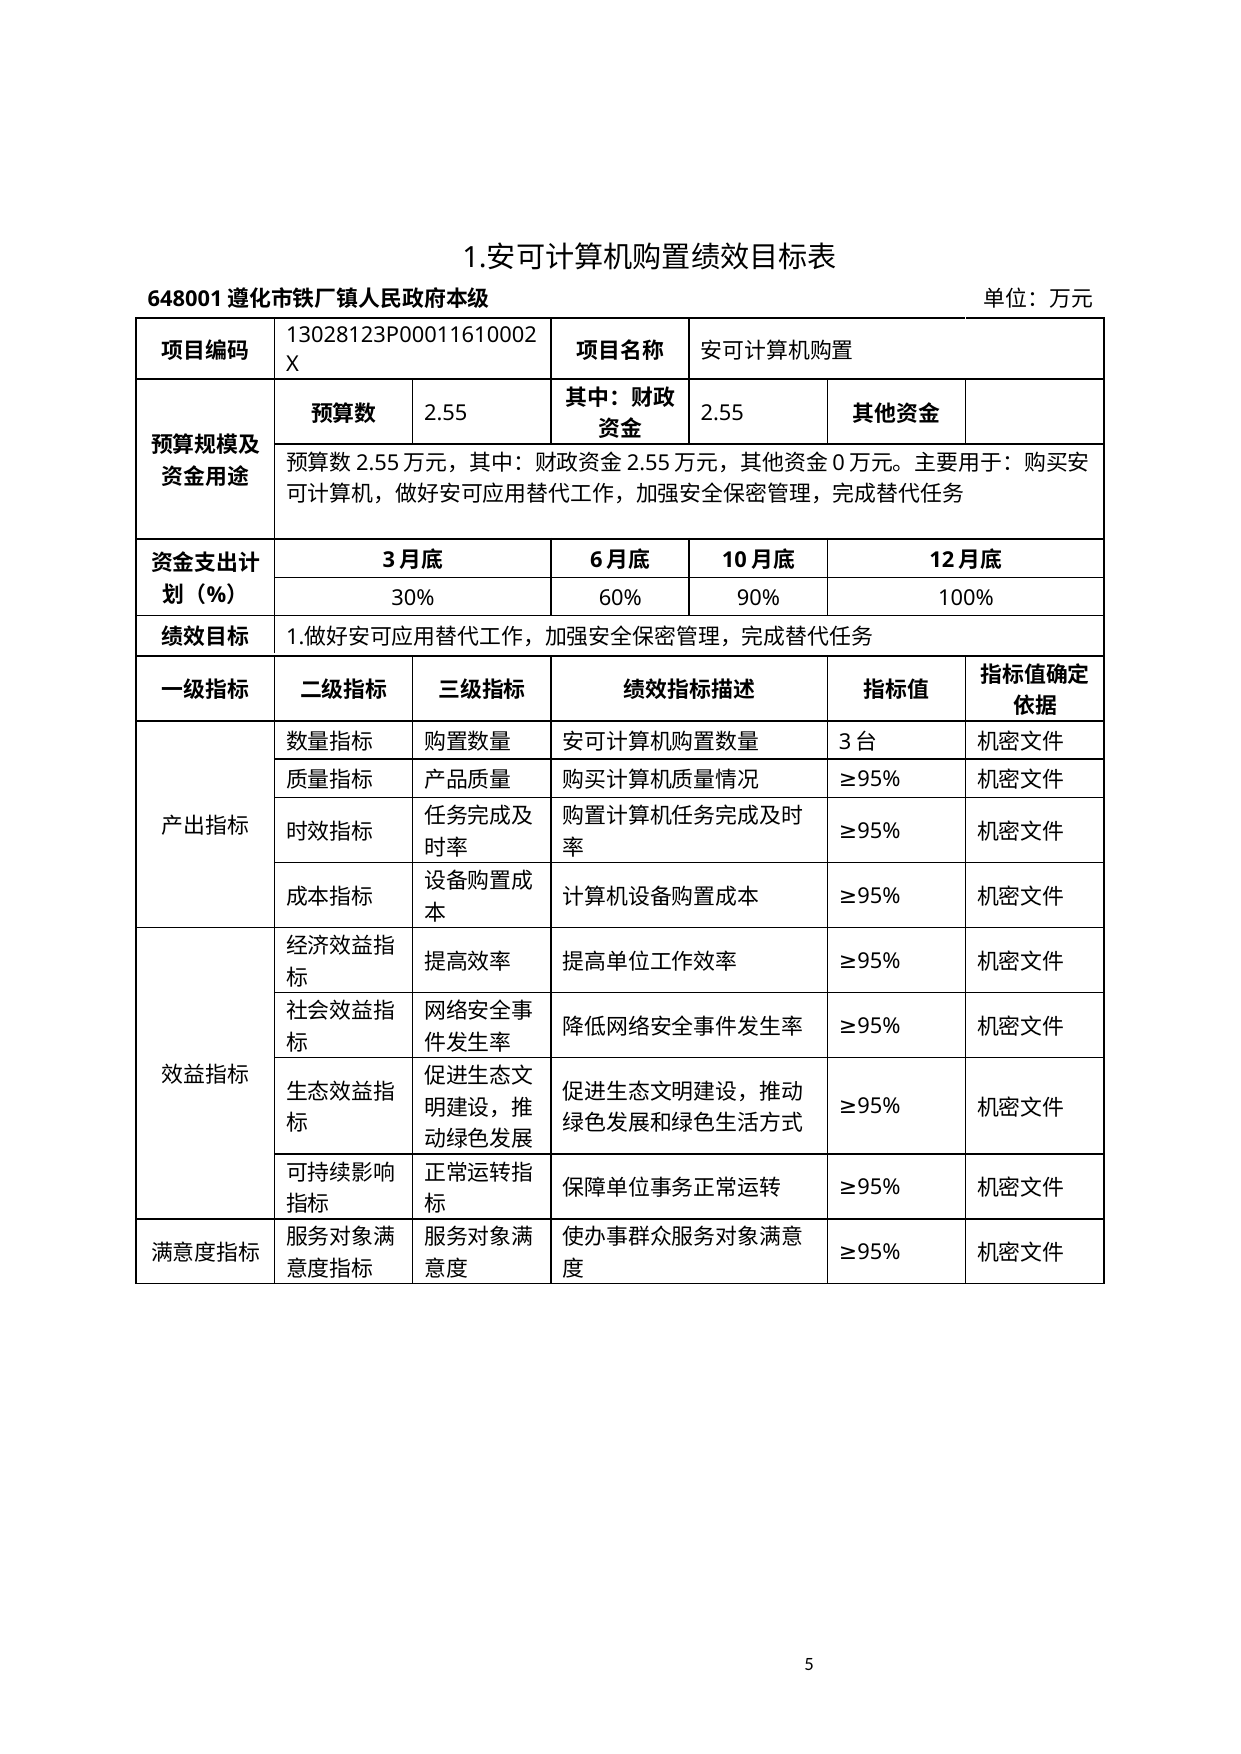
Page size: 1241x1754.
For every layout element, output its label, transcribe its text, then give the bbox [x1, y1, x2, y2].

table_header 一级指标 [137, 657, 274, 720]
table_header 三级指标 [413, 657, 550, 720]
table_cell 服务对象满意度指标 [275, 1220, 412, 1283]
table_cell 2.55 [413, 380, 550, 443]
table_cell [966, 380, 1103, 443]
table_cell 任务完成及时率 [413, 798, 550, 862]
table_cell ≥95% [828, 1058, 965, 1153]
table_cell 安可计算机购置数量 [552, 722, 827, 758]
table_cell ≥95% [828, 1155, 965, 1218]
table_cell ≥95% [828, 863, 965, 927]
table_cell 其他资金 [828, 380, 965, 443]
table_header 二级指标 [275, 657, 412, 720]
table_cell 满意度指标 [137, 1220, 274, 1283]
table_cell 12月底 [828, 540, 1103, 576]
table_cell 使办事群众服务对象满意度 [552, 1220, 827, 1283]
table_cell 其中：财政 资金 [552, 380, 688, 443]
table_cell 保障单位事务正常运转 [552, 1155, 827, 1218]
table_cell 预算规模及资金用途 [137, 380, 274, 538]
text 1.安可计算机购置绩效目标表 [136, 233, 1104, 276]
table_cell ≥95% [828, 760, 965, 797]
table_cell 促进生态文明建设，推动绿色发展 [413, 1058, 550, 1153]
table_cell 预算数 [275, 380, 412, 443]
table_cell 设备购置成本 [413, 863, 550, 927]
table_cell 购置计算机任务完成及时率 [552, 798, 827, 862]
table_cell 机密文件 [966, 722, 1103, 758]
table_cell 机密文件 [966, 928, 1103, 991]
table_cell 资金支出计划（%） [137, 540, 274, 615]
table_cell 机密文件 [966, 760, 1103, 797]
table_cell 3月底 [275, 540, 550, 576]
table_header 单位：万元 [966, 277, 1103, 317]
table_cell 项目名称 [552, 319, 688, 378]
table_cell 预算数2.55万元，其中：财政资金2.55万元，其他资金0万元。主要用于：购买安可计算机，做好安可应用替代工作，加强安全保密管理，完成替代任务 [275, 445, 1103, 538]
table_cell 计算机设备购置成本 [552, 863, 827, 927]
table_cell 机密文件 [966, 1155, 1103, 1218]
table_cell ≥95% [828, 928, 965, 991]
table_cell 10月底 [690, 540, 827, 576]
table_cell 生态效益指标 [275, 1058, 412, 1153]
table_cell 促进生态文明建设，推动绿色发展和绿色生活方式 [552, 1058, 827, 1153]
table_cell 6月底 [552, 540, 688, 576]
table_cell 产品质量 [413, 760, 550, 797]
table_header 绩效指标描述 [552, 657, 827, 720]
table_cell 降低网络安全事件发生率 [552, 993, 827, 1056]
table_cell 机密文件 [966, 863, 1103, 927]
table_cell 90% [690, 578, 827, 615]
table_cell 可持续影响指标 [275, 1155, 412, 1218]
table_cell 提高效率 [413, 928, 550, 991]
table_cell 正常运转指标 [413, 1155, 550, 1218]
table_cell 1.做好安可应用替代工作，加强安全保密管理，完成替代任务 [275, 616, 1103, 653]
table_cell 100% [828, 578, 1103, 615]
table_cell ≥95% [828, 798, 965, 862]
table_header 指标值 [828, 657, 965, 720]
table_cell 机密文件 [966, 1220, 1103, 1283]
table_header 648001遵化市铁厂镇人民政府本级 [137, 277, 965, 317]
table_cell 购买计算机质量情况 [552, 760, 827, 797]
table_cell 60% [552, 578, 688, 615]
table_cell 成本指标 [275, 863, 412, 927]
table_cell 质量指标 [275, 760, 412, 797]
table_cell ≥95% [828, 1220, 965, 1283]
table_cell 安可计算机购置 [690, 319, 1103, 378]
table_cell 13028123P00011610002X [275, 319, 550, 378]
table_cell 产出指标 [137, 722, 274, 927]
table_cell 网络安全事件发生率 [413, 993, 550, 1056]
table_cell 3台 [828, 722, 965, 758]
table_cell 服务对象满意度 [413, 1220, 550, 1283]
table_cell 购置数量 [413, 722, 550, 758]
table_cell 机密文件 [966, 993, 1103, 1056]
table_cell 提高单位工作效率 [552, 928, 827, 991]
table_cell 效益指标 [137, 928, 274, 1218]
table_cell 机密文件 [966, 798, 1103, 862]
table_cell ≥95% [828, 993, 965, 1056]
table_cell 30% [275, 578, 550, 615]
table_cell 经济效益指标 [275, 928, 412, 991]
table_cell 2.55 [690, 380, 827, 443]
table_header 指标值确定依据 [966, 657, 1103, 720]
table_cell 社会效益指标 [275, 993, 412, 1056]
table_cell 绩效目标 [137, 616, 274, 653]
table_cell 机密文件 [966, 1058, 1103, 1153]
table_cell 项目编码 [137, 319, 274, 378]
table_cell 时效指标 [275, 798, 412, 862]
table_cell 数量指标 [275, 722, 412, 758]
